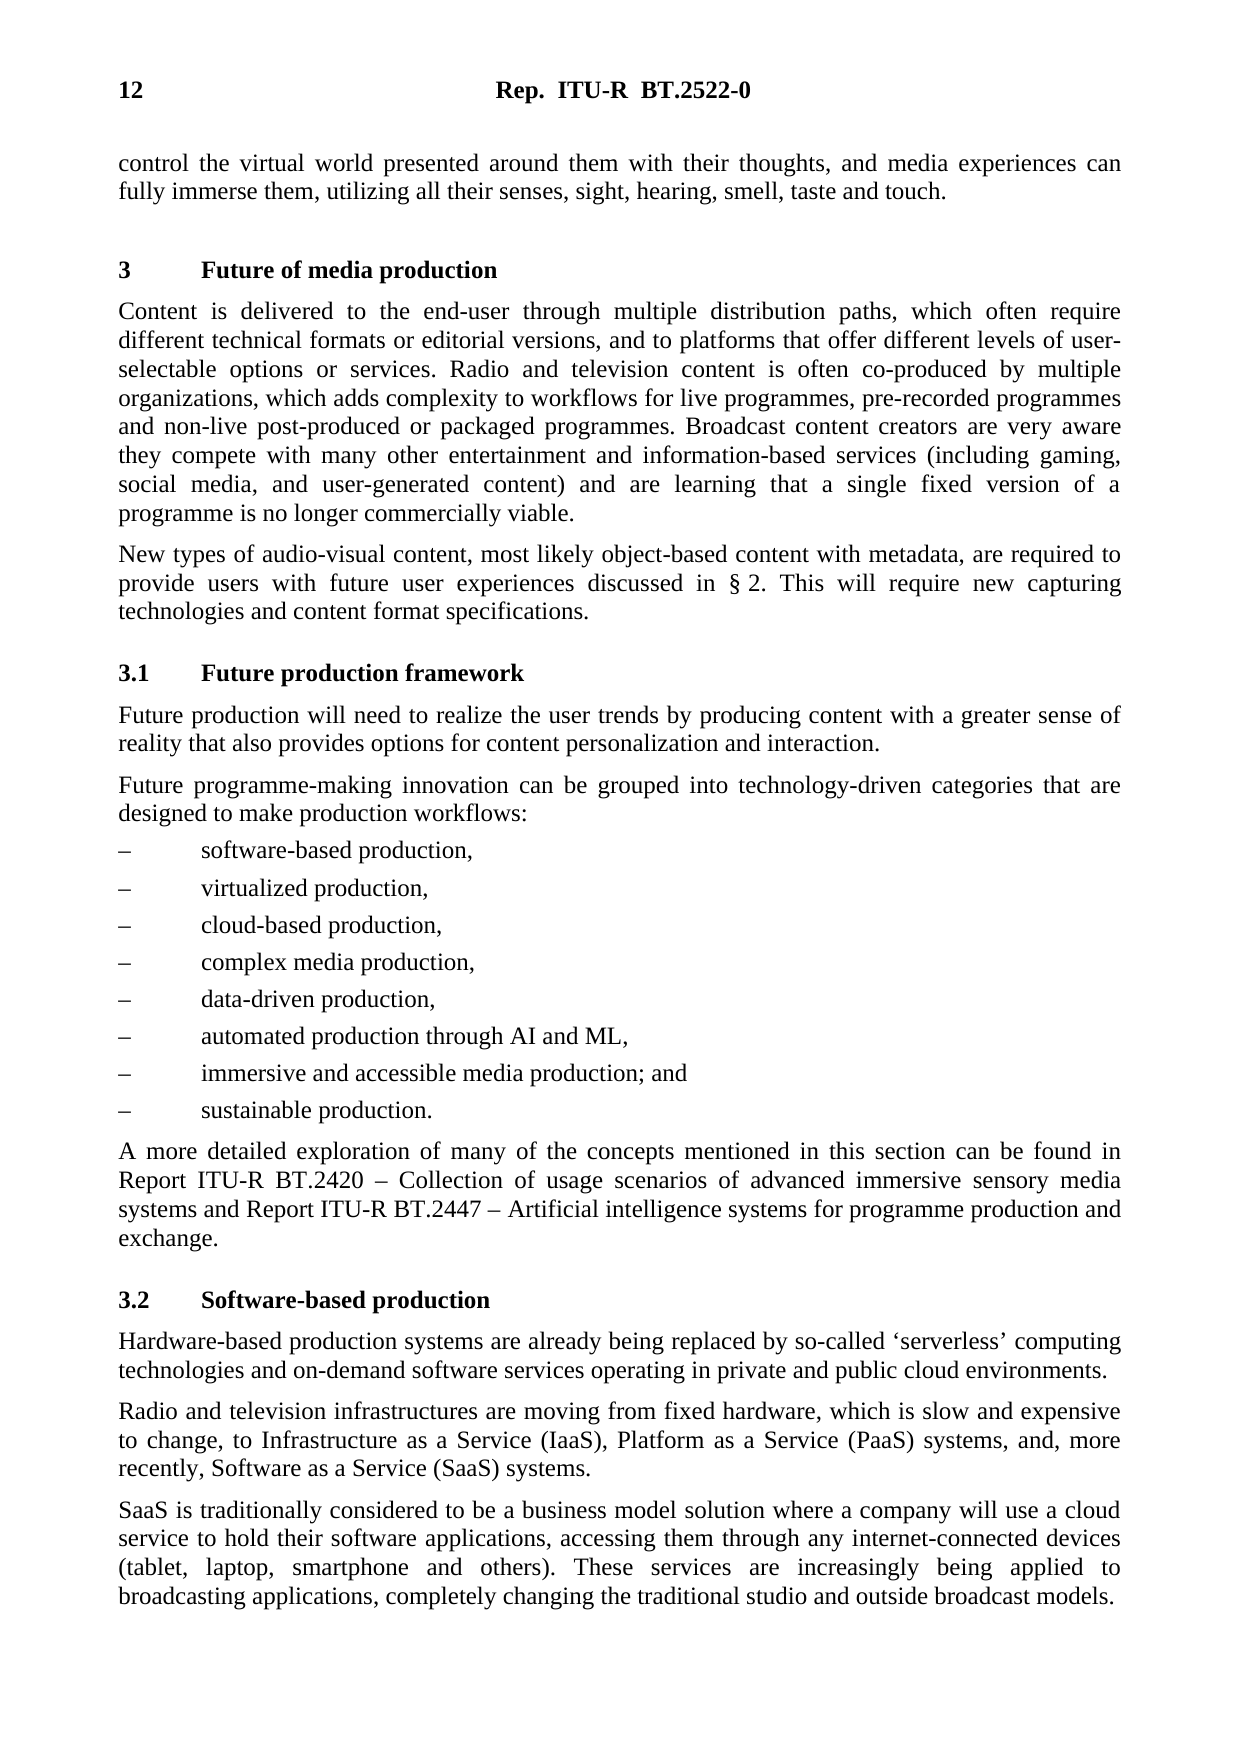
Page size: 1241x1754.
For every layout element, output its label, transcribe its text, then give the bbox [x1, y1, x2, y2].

text – complex media production, [118, 947, 1122, 976]
text Radio and television infrastructures are moving from fixed hardware, which is slow and expensive to change, to Infrastructure as a Service (IaaS), Platform as a Service (PaaS) systems, and, more recently, Software as a Service (SaaS) systems. [118, 1396, 1122, 1482]
text – virtualized production, [118, 873, 1122, 901]
text – immersive and accessible media production; and [118, 1058, 1122, 1087]
text New types of audio-visual content, most likely object-based content with metadata, are required to provide users with future user experiences discussed in § 2. This will require new capturing technologies and content format specifications. [118, 539, 1122, 625]
subtitle 3.1 Future production framework [118, 658, 1122, 687]
text – cloud-based production, [118, 910, 1122, 938]
subtitle 3.2 Software-based production [118, 1285, 1122, 1313]
text Content is delivered to the end-user through multiple distribution paths, which often require different technical formats or editorial versions, and to platforms that offer different levels of user-selectable options or services. Radio and television content is often co-produced by multiple organizations, which adds complexity to workflows for live programmes, pre-recorded programmes and non-live post-produced or packaged programmes. Broadcast content creators are very aware they compete with many other entertainment and information-based services (including gaming, social media, and user-generated content) and are learning that a single fixed version of a programme is no longer commercially viable. [118, 296, 1122, 526]
text Hardware-based production systems are already being replaced by so-called ‘serverless’ computing technologies and on-demand software services operating in private and public cloud environments. [118, 1326, 1122, 1383]
text – data-driven production, [118, 984, 1122, 1013]
subtitle 3 Future of media production [118, 255, 1122, 284]
text A more detailed exploration of many of the concepts mentioned in this section can be found in Report ITU-R BT.2420 – Collection of usage scenarios of advanced immersive sensory media systems and Report ITU-R BT.2447 – Artificial intelligence systems for programme production and exchange. [118, 1136, 1122, 1251]
text – software-based production, [118, 836, 1122, 864]
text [118, 148, 1122, 205]
text Future programme-making innovation can be grouped into technology-driven categories that are designed to make production workflows: [118, 770, 1122, 827]
text SaaS is traditionally considered to be a business model solution where a company will use a cloud service to hold their software applications, accessing them through any internet-connected devices (tablet, laptop, smartphone and others). These services are increasingly being applied to broadcasting applications, completely changing the traditional studio and outside broadcast models. [118, 1495, 1122, 1610]
text – sustainable production. [118, 1095, 1122, 1124]
text Future production will need to realize the user trends by producing content with a greater sense of reality that also provides options for content personalization and interaction. [118, 700, 1122, 757]
text – automated production through AI and ML, [118, 1021, 1122, 1050]
